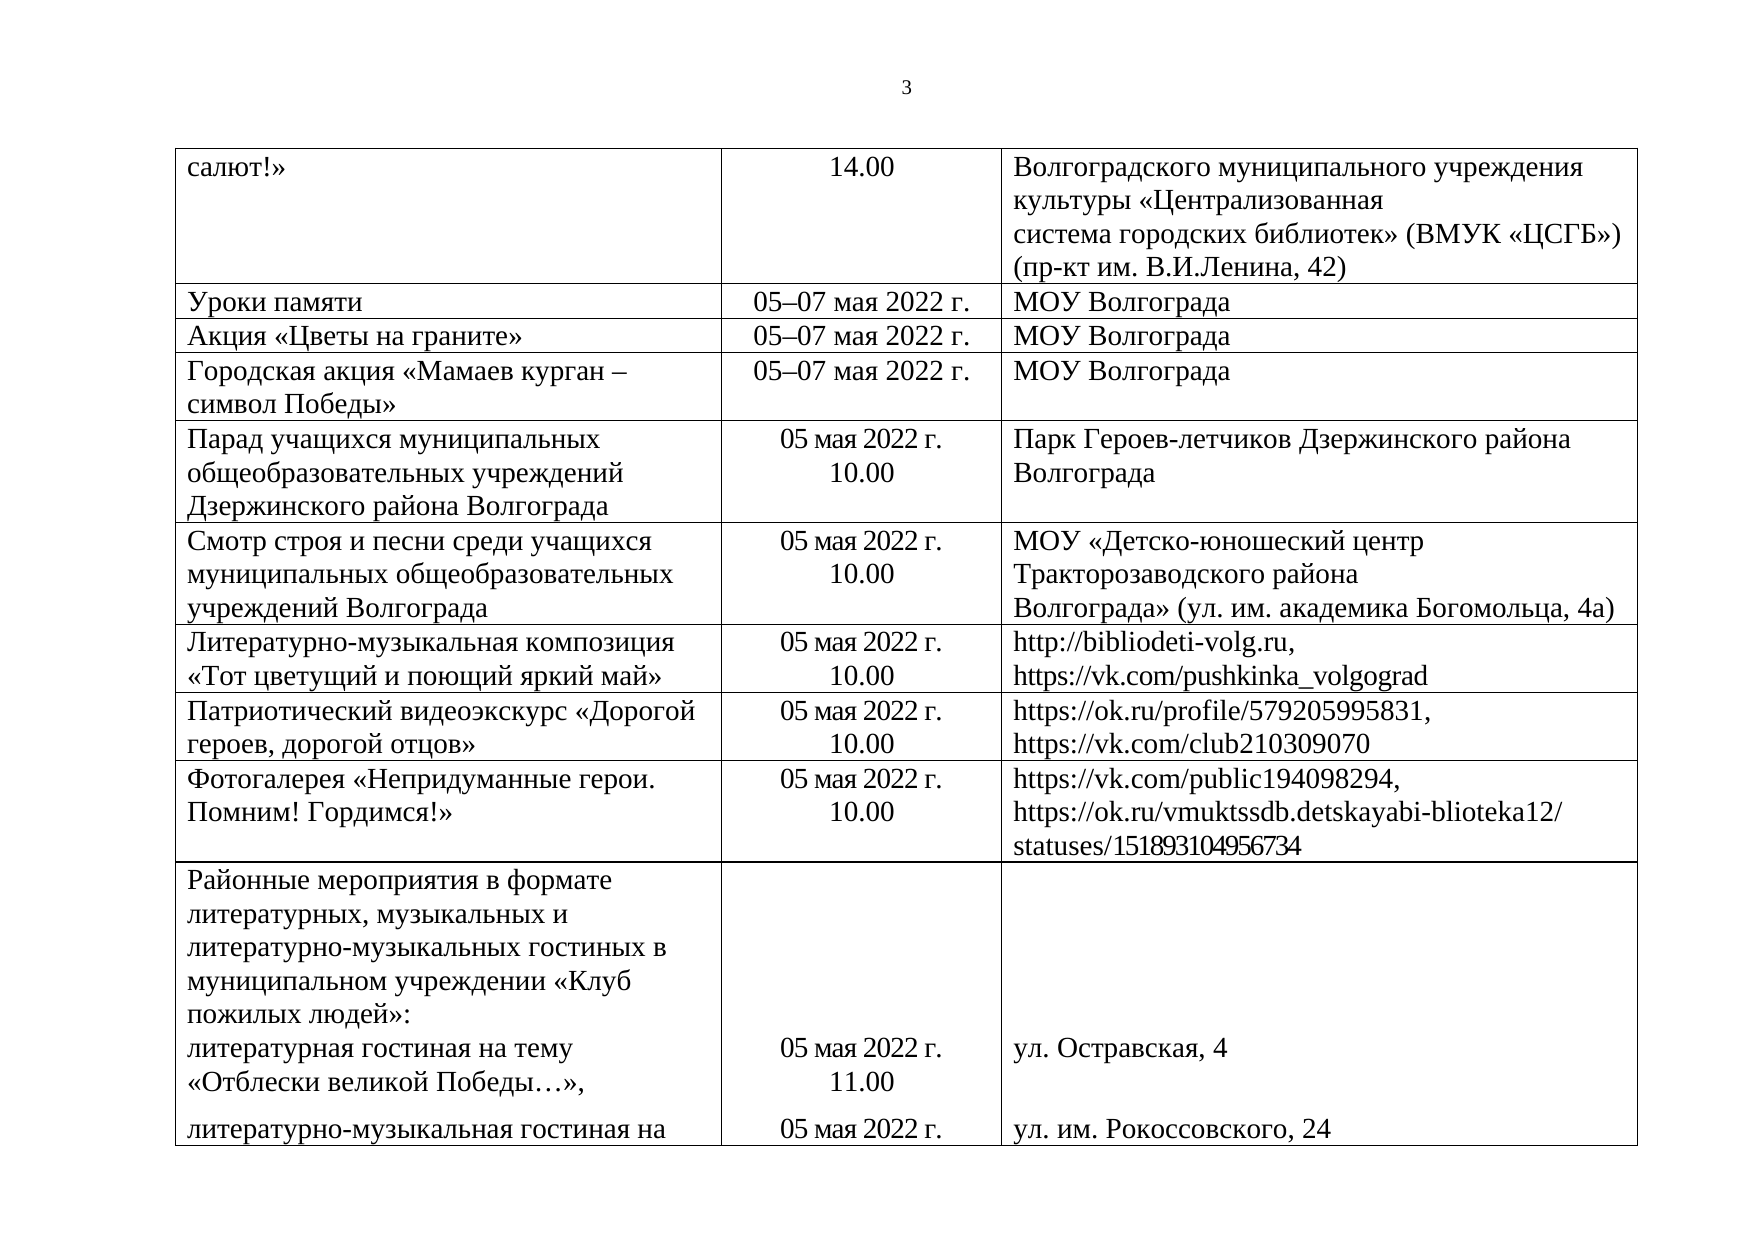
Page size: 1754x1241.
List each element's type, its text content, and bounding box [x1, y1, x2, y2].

table_cell Патриотический видеоэкскурс «Дорогой героев, дорогой отцов» [176, 693, 721, 760]
table_cell https://ok.ru/profile/579205995831, https://vk.com/club210309070 [1002, 693, 1637, 760]
table_cell 05–07 мая 2022 г. [722, 284, 1001, 317]
table_cell Смотр строя и песни среди учащихся муниципальных общеобразовательных учреждений Волгограда [176, 523, 721, 623]
table_cell 05–07 мая 2022 г. [722, 353, 1001, 420]
table_cell МОУ Волгограда [1002, 319, 1637, 352]
table_cell https://vk.com/public194098294, https://ok.ru/vmuktssdb.detskayabi-blioteka12/statuses/151893104956734 [1002, 761, 1637, 861]
table_cell Фотогалерея «Непридуманные герои. Помним! Гордимся!» [176, 761, 721, 861]
table_cell 05 мая 2022 г. 10.00 [722, 523, 1001, 623]
table_cell Акция «Цветы на граните» [176, 319, 721, 352]
table_cell МОУ «Детско-юношеский центр Тракторозаводского района Волгограда» (ул. им. академика Богомольца, 4а) [1002, 523, 1637, 623]
table_cell МОУ Волгограда [1002, 284, 1637, 317]
table_cell 05 мая 2022 г. 10.00 [722, 693, 1001, 760]
table_cell Парк Героев-летчиков Дзержинского района Волгограда [1002, 421, 1637, 522]
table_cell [722, 863, 1001, 1145]
table_cell Литературно-музыкальная композиция «Тот цветущий и поющий яркий май» [176, 625, 721, 692]
table_cell Городская акция «Мамаев курган – символ Победы» [176, 353, 721, 420]
table_cell МОУ Волгограда [1002, 353, 1637, 420]
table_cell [176, 863, 721, 1145]
table_cell 05 мая 2022 г. 10.00 [722, 761, 1001, 861]
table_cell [176, 149, 721, 283]
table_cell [722, 149, 1001, 283]
table_cell 05 мая 2022 г. 10.00 [722, 421, 1001, 522]
table_cell Уроки памяти [176, 284, 721, 317]
table_cell http://bibliodeti-volg.ru, https://vk.com/pushkinka_volgograd [1002, 625, 1637, 692]
table_cell Парад учащихся муниципальных общеобразовательных учреждений Дзержинского района Волгограда [176, 421, 721, 522]
table_cell 05 мая 2022 г. 10.00 [722, 625, 1001, 692]
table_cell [1002, 149, 1637, 283]
table_cell 05–07 мая 2022 г. [722, 319, 1001, 352]
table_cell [1002, 863, 1637, 1145]
